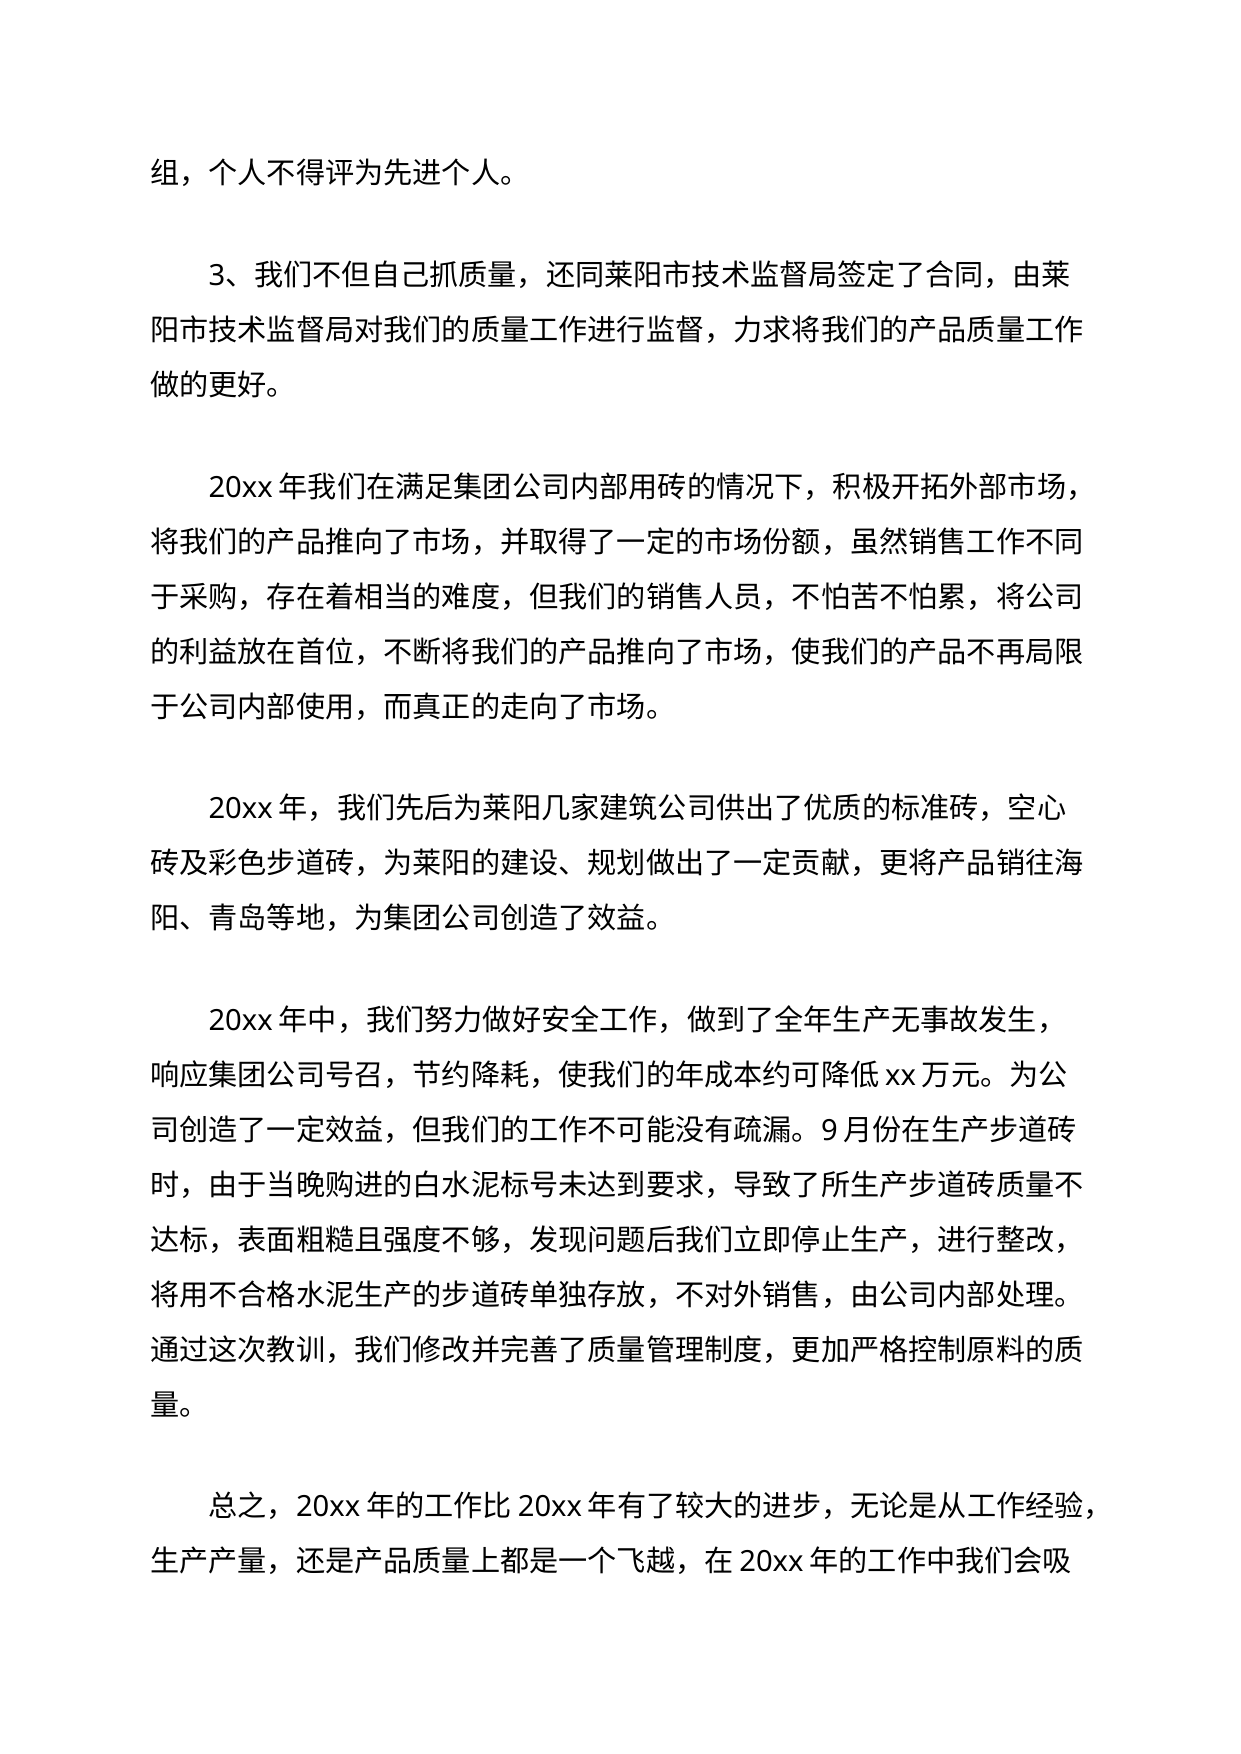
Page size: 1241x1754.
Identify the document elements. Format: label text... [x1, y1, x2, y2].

text 20xx年我们在满足集团公司内部用砖的情况下，积极开拓外部市场，将我们的产品推向了市场，并取得了一定的市场份额，虽然销售工作不同于采购，存在着相当的难度，但我们的销售人员，不怕苦不怕累，将公司的利益放在首位，不断将我们的产品推向了市场，使我们的产品不再局限于公司内部使用，而真正的走向了市场。 [150, 463, 1090, 725]
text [150, 1483, 1090, 1580]
text 20xx年，我们先后为莱阳几家建筑公司供出了优质的标准砖，空心砖及彩色步道砖，为莱阳的建设、规划做出了一定贡献，更将产品销往海阳、青岛等地，为集团公司创造了效益。 [150, 785, 1090, 937]
text 3、我们不但自己抓质量，还同莱阳市技术监督局签定了合同，由莱阳市技术监督局对我们的质量工作进行监督，力求将我们的产品质量工作做的更好。 [150, 252, 1090, 404]
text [150, 150, 1090, 192]
text 20xx年中，我们努力做好安全工作，做到了全年生产无事故发生，响应集团公司号召，节约降耗，使我们的年成本约可降低xx万元。为公司创造了一定效益，但我们的工作不可能没有疏漏。9月份在生产步道砖时，由于当晚购进的白水泥标号未达到要求，导致了所生产步道砖质量不达标，表面粗糙且强度不够，发现问题后我们立即停止生产，进行整改，将用不合格水泥生产的步道砖单独存放，不对外销售，由公司内部处理。通过这次教训，我们修改并完善了质量管理制度，更加严格控制原料的质量。 [150, 997, 1090, 1423]
